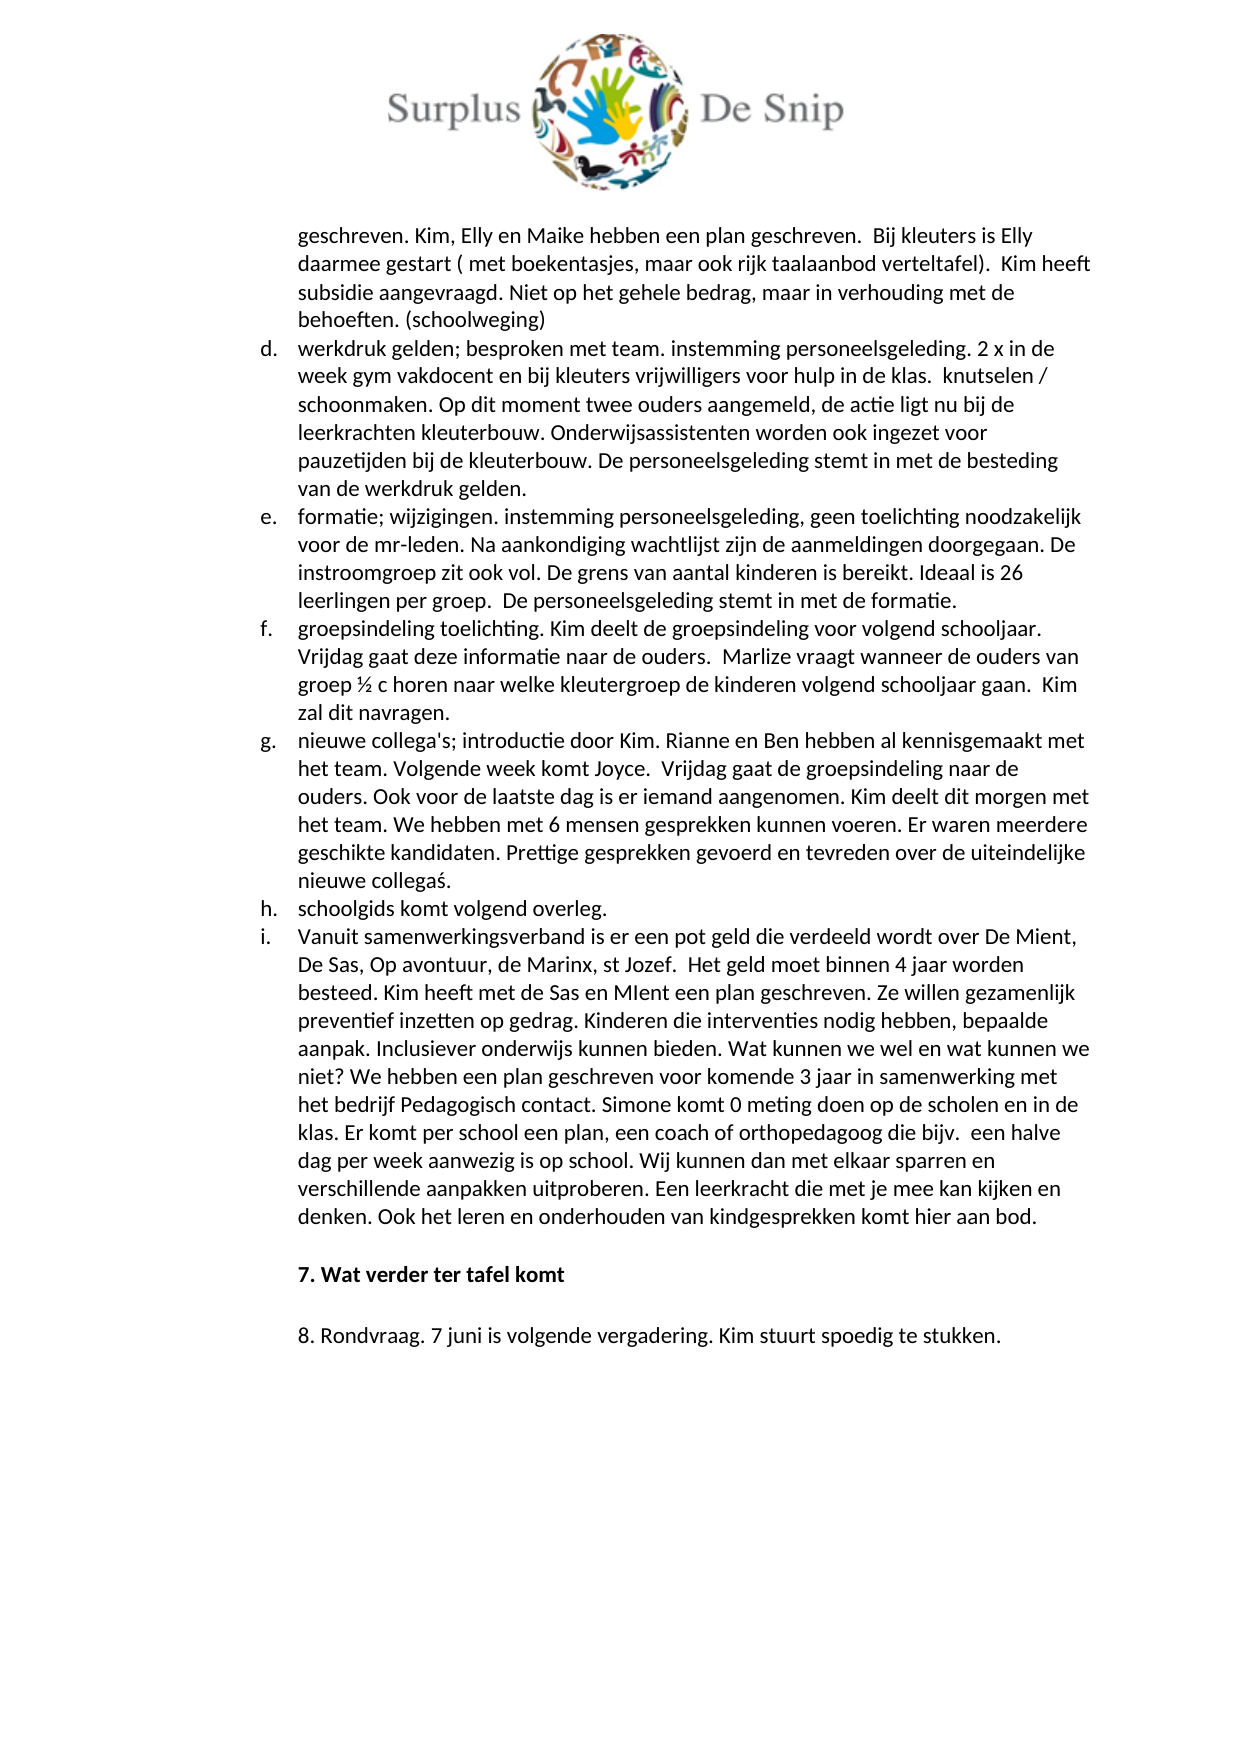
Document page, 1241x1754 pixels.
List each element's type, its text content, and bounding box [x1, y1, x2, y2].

list Vanuit samenwerkingsverband is er een pot geld die verdeeld wordt over De Mient, De Sas, Op avontuur, de Marinx, st Jozef. Het geld moet binnen 4 jaar worden besteed. Kim heeft met de Sas en MIent een plan geschreven. Ze willen gezamenlijk preventief inzetten op gedrag. Kinderen die interventies nodig hebben, bepaalde aanpak. Inclusiever onderwijs kunnen bieden. Wat kunnen we wel en wat kunnen we niet? We hebben een plan geschreven voor komende 3 jaar in samenwerking met het bedrijf Pedagogisch contact. Simone komt 0 meting doen op de scholen en in de klas. Er komt per school een plan, een coach of orthopedagoog die bijv. een halve dag per week aanwezig is op school. Wij kunnen dan met elkaar sparren en verschillende aanpakken uitproberen. Een leerkracht die met je mee kan kijken en denken. Ook het leren en onderhouden van kindgesprekken komt hier aan bod. [260, 922, 1093, 1230]
list nieuwe collega's; introductie door Kim. Rianne en Ben hebben al kennisgemaakt met het team. Volgende week komt Joyce. Vrijdag gaat de groepsindeling naar de ouders. Ook voor de laatste dag is er iemand aangenomen. Kim deelt dit morgen met het team. We hebben met 6 mensen gesprekken kunnen voeren. Er waren meerdere geschikte kandidaten. Prettige gesprekken gevoerd en tevreden over de uiteindelijke nieuwe collegaś. [260, 726, 1093, 894]
text 8. Rondvraag. 7 juni is volgende vergadering. Kim stuurt spoedig te stukken. [223, 1321, 1093, 1349]
text 7. Wat verder ter tafel komt [223, 1261, 1093, 1288]
list schoolgids komt volgend overleg. [260, 894, 1093, 922]
list werkdruk gelden; besproken met team. instemming personeelsgeleding. 2 x in de week gym vakdocent en bij kleuters vrijwilligers voor hulp in de klas. knutselen / schoonmaken. Op dit moment twee ouders aangemeld, de actie ligt nu bij de leerkrachten kleuterbouw. Onderwijsassistenten worden ook ingezet voor pauzetijden bij de kleuterbouw. De personeelsgeleding stemt in met de besteding van de werkdruk gelden. [260, 334, 1093, 502]
picture [388, 34, 845, 192]
list formatie; wijzigingen. instemming personeelsgeleding, geen toelichting noodzakelijk voor de mr-leden. Na aankondiging wachtlijst zijn de aanmeldingen doorgegaan. De instroomgroep zit ook vol. De grens van aantal kinderen is bereikt. Ideaal is 26 leerlingen per groep. De personeelsgeleding stemt in met de formatie. [260, 502, 1093, 614]
list groepsindeling toelichting. Kim deelt de groepsindeling voor volgend schooljaar. Vrijdag gaat deze informatie naar de ouders. Marlize vraagt wanneer de ouders van groep ½ c horen naar welke kleutergroep de kinderen volgend schooljaar gaan. Kim zal dit navragen. [260, 614, 1093, 726]
